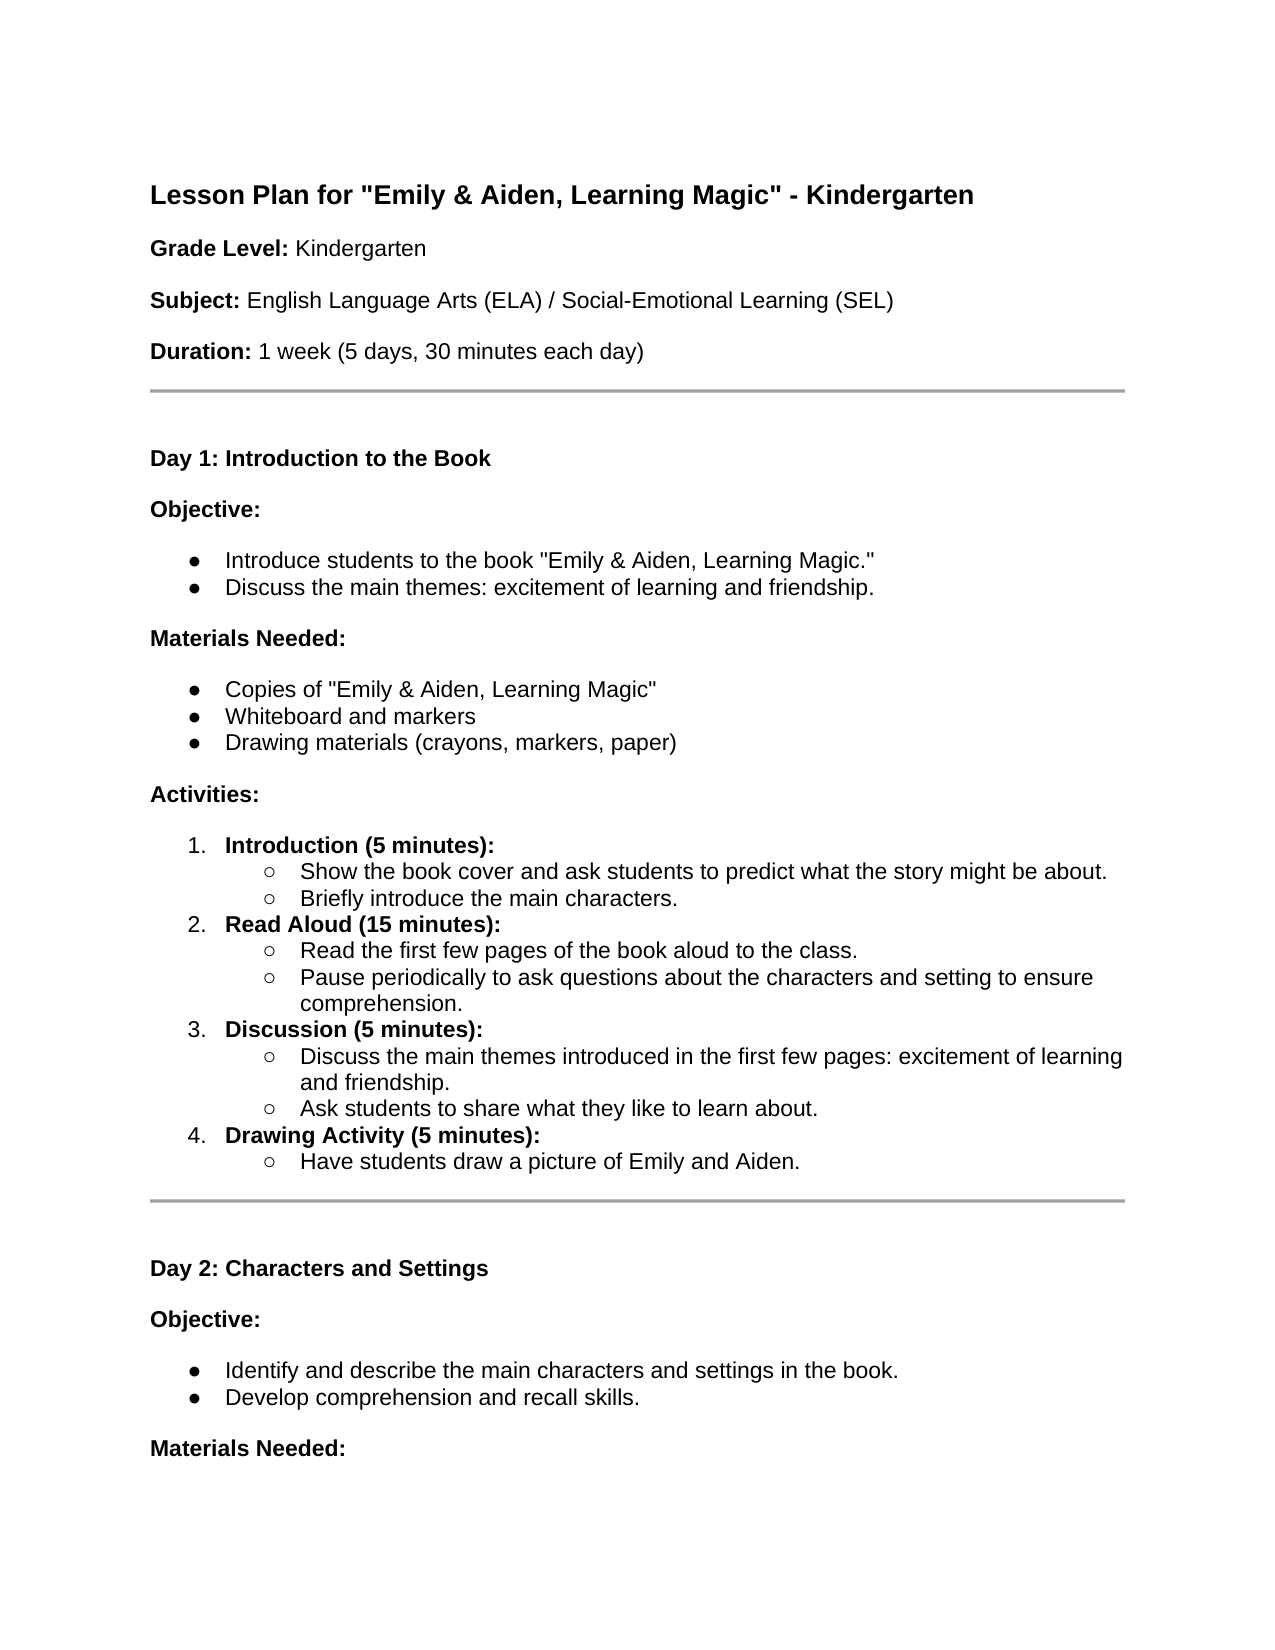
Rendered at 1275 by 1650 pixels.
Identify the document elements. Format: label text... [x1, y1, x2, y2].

list Develop comprehension and recall skills. [187, 1384, 1125, 1410]
list Whiteboard and markers [187, 703, 1125, 729]
text Materials Needed: [150, 1435, 1125, 1461]
text Activities: [150, 781, 1125, 807]
list Copies of "Emily & Aiden, Learning Magic" [187, 676, 1125, 703]
list Drawing Activity (5 minutes): [187, 1122, 1125, 1148]
list Introduction (5 minutes): [187, 832, 1125, 858]
text Objective: [150, 496, 1125, 522]
list Have students draw a picture of Emily and Aiden. [262, 1148, 1125, 1174]
list Pause periodically to ask questions about the characters and setting to ensure comprehension. [262, 964, 1125, 1016]
text Subject: English Language Arts (ELA) / Social-Emotional Learning (SEL) [150, 287, 1125, 313]
list Discuss the main themes: excitement of learning and friendship. [187, 574, 1125, 600]
subtitle Day 2: Characters and Settings [150, 1255, 1125, 1281]
list Drawing materials (crayons, markers, paper) [187, 729, 1125, 756]
subtitle Lesson Plan for "Emily & Aiden, Learning Magic" - Kindergarten [150, 179, 1125, 210]
list Discuss the main themes introduced in the first few pages: excitement of learning and friendship. [262, 1043, 1125, 1095]
list Show the book cover and ask students to predict what the story might be about. [262, 858, 1125, 884]
list Read the first few pages of the book aloud to the class. [262, 937, 1125, 964]
list Ask students to share what they like to learn about. [262, 1095, 1125, 1122]
list Read Aloud (15 minutes): [187, 911, 1125, 937]
list Introduce students to the book "Emily & Aiden, Learning Magic." [187, 547, 1125, 574]
text Objective: [150, 1306, 1125, 1332]
list Identify and describe the main characters and settings in the book. [187, 1357, 1125, 1384]
text Grade Level: Kindergarten [150, 235, 1125, 262]
subtitle Day 1: Introduction to the Book [150, 445, 1125, 471]
list Discussion (5 minutes): [187, 1016, 1125, 1043]
text Duration: 1 week (5 days, 30 minutes each day) [150, 338, 1125, 364]
text Materials Needed: [150, 625, 1125, 651]
list Briefly introduce the main characters. [262, 884, 1125, 911]
